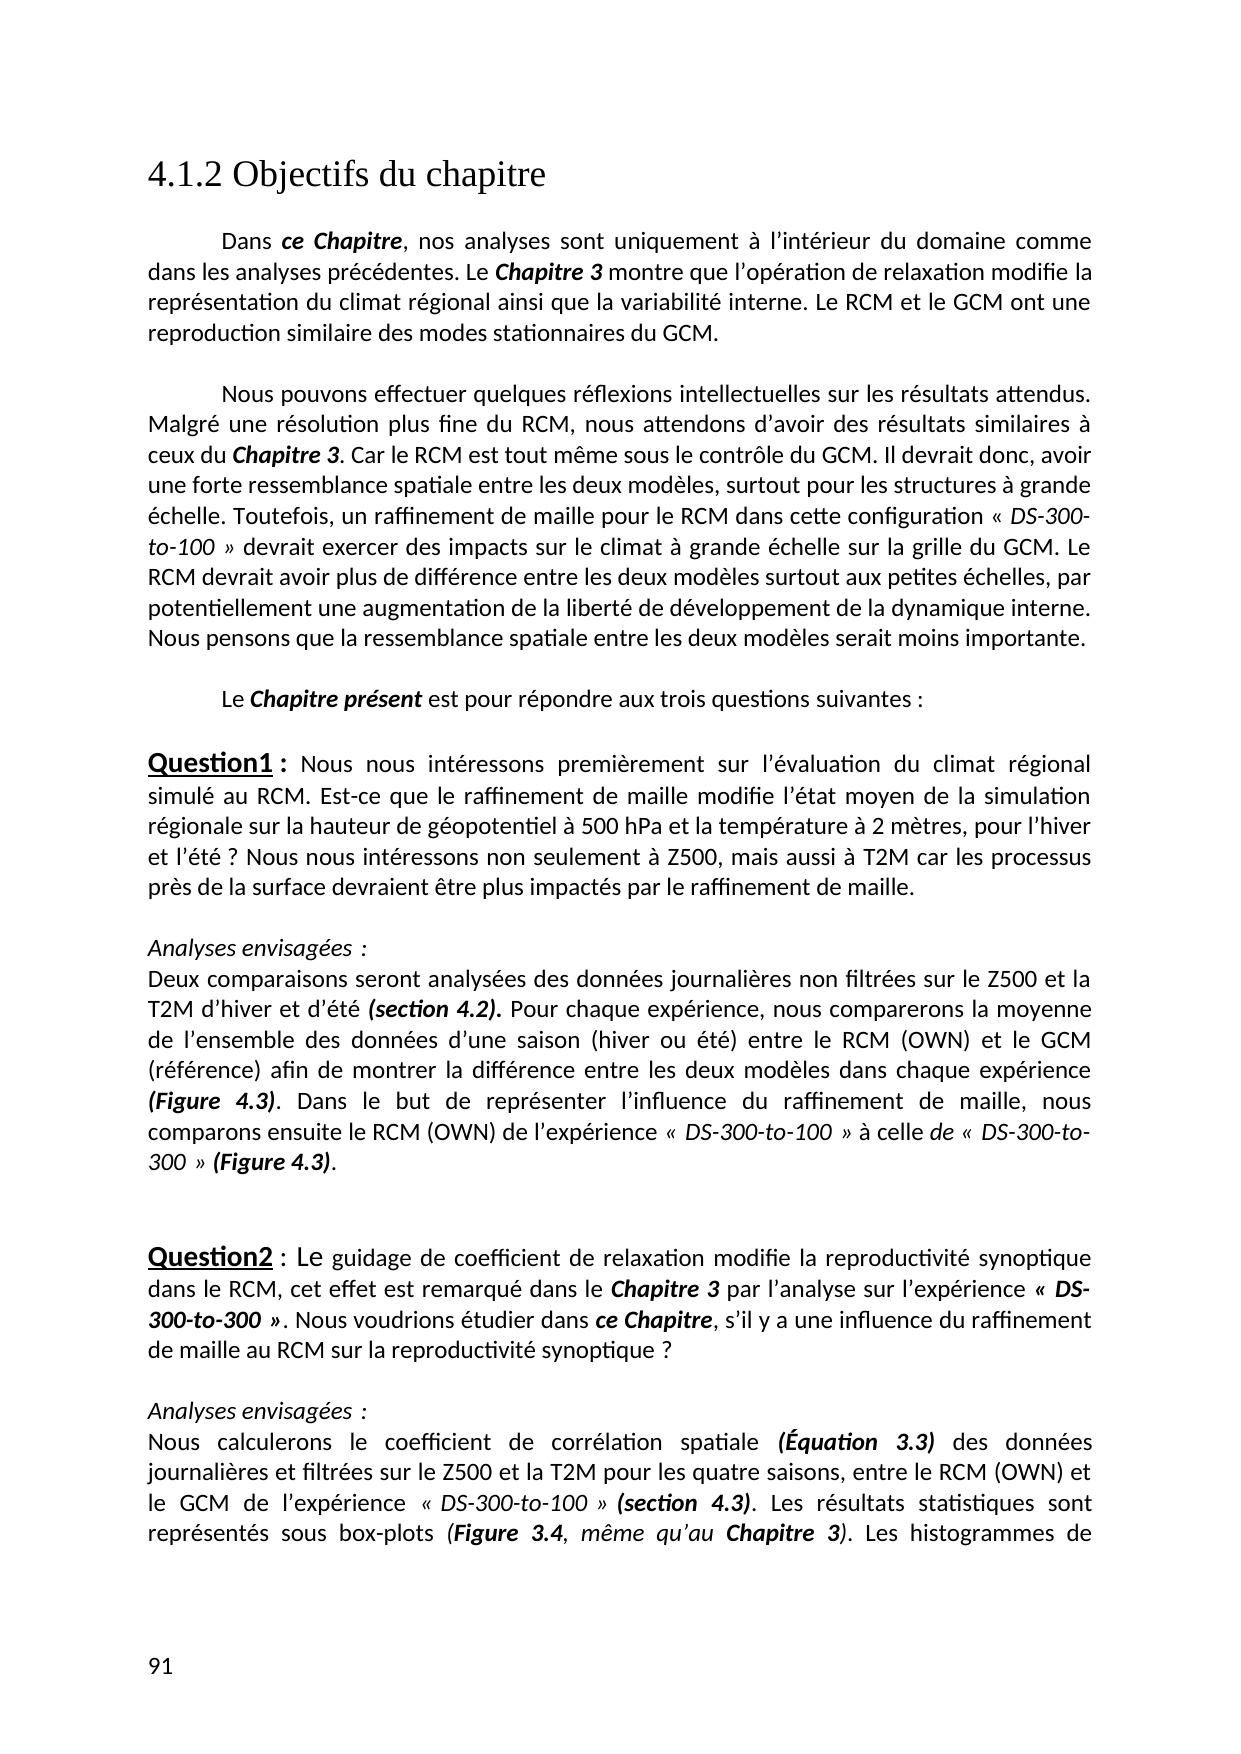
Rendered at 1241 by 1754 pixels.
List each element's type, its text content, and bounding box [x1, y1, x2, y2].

text Analyses envisagées : [148, 1395, 1093, 1426]
text Dans ce Chapitre, nos analyses sont uniquement à l’intérieur du domaine comme dans les analyses précédentes. Le Chapitre 3 montre que l’opération de relaxation modifie la représentation du climat régional ainsi que la variabilité interne. Le RCM et le GCM ont une reproduction similaire des modes stationnaires du GCM. [148, 225, 1093, 347]
text Nous pouvons effectuer quelques réflexions intellectuelles sur les résultats attendus. Malgré une résolution plus fine du RCM, nous attendons d’avoir des résultats similaires à ceux du Chapitre 3. Car le RCM est tout même sous le contrôle du GCM. Il devrait donc, avoir une forte ressemblance spatiale entre les deux modèles, surtout pour les structures à grande échelle. Toutefois, un raffinement de maille pour le RCM dans cette configuration « DS-300-to-100 » devrait exercer des impacts sur le climat à grande échelle sur la grille du GCM. Le RCM devrait avoir plus de différence entre les deux modèles surtout aux petites échelles, par potentiellement une augmentation de la liberté de développement de la dynamique interne. Nous pensons que la ressemblance spatiale entre les deux modèles serait moins importante. [148, 378, 1093, 653]
text Question2 : Le guidage de coefficient de relaxation modifie la reproductivité synoptique dans le RCM, cet effet est remarqué dans le Chapitre 3 par l’analyse sur l’expérience « DS-300-to-300 ». Nous voudrions étudier dans ce Chapitre, s’il y a une influence du raffinement de maille au RCM sur la reproductivité synoptique ? [148, 1238, 1093, 1365]
text Analyses envisagées : [148, 932, 1093, 963]
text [148, 1426, 1093, 1548]
text Le Chapitre présent est pour répondre aux trois questions suivantes : [148, 683, 1093, 714]
text Deux comparaisons seront analysées des données journalières non filtrées sur le Z500 et la T2M d’hiver et d’été (section 4.2). Pour chaque expérience, nous comparerons la moyenne de l’ensemble des données d’une saison (hiver ou été) entre le RCM (OWN) et le GCM (référence) afin de montrer la différence entre les deux modèles dans chaque expérience (Figure 4.3). Dans le but de représenter l’influence du raffinement de maille, nous comparons ensuite le RCM (OWN) de l’expérience « DS-300-to-100 » à celle de « DS-300-to-300 » (Figure 4.3). [148, 963, 1093, 1177]
text Question1 : Nous nous intéressons premièrement sur l’évaluation du climat régional simulé au RCM. Est-ce que le raffinement de maille modifie l’état moyen de la simulation régionale sur la hauteur de géopotentiel à 500 hPa et la température à 2 mètres, pour l’hiver et l’été ? Nous nous intéressons non seulement à Z500, mais aussi à T2M car les processus près de la surface devraient être plus impactés par le raffinement de maille. [148, 744, 1093, 902]
subtitle 4.1.2 Objectifs du chapitre [148, 152, 1093, 195]
